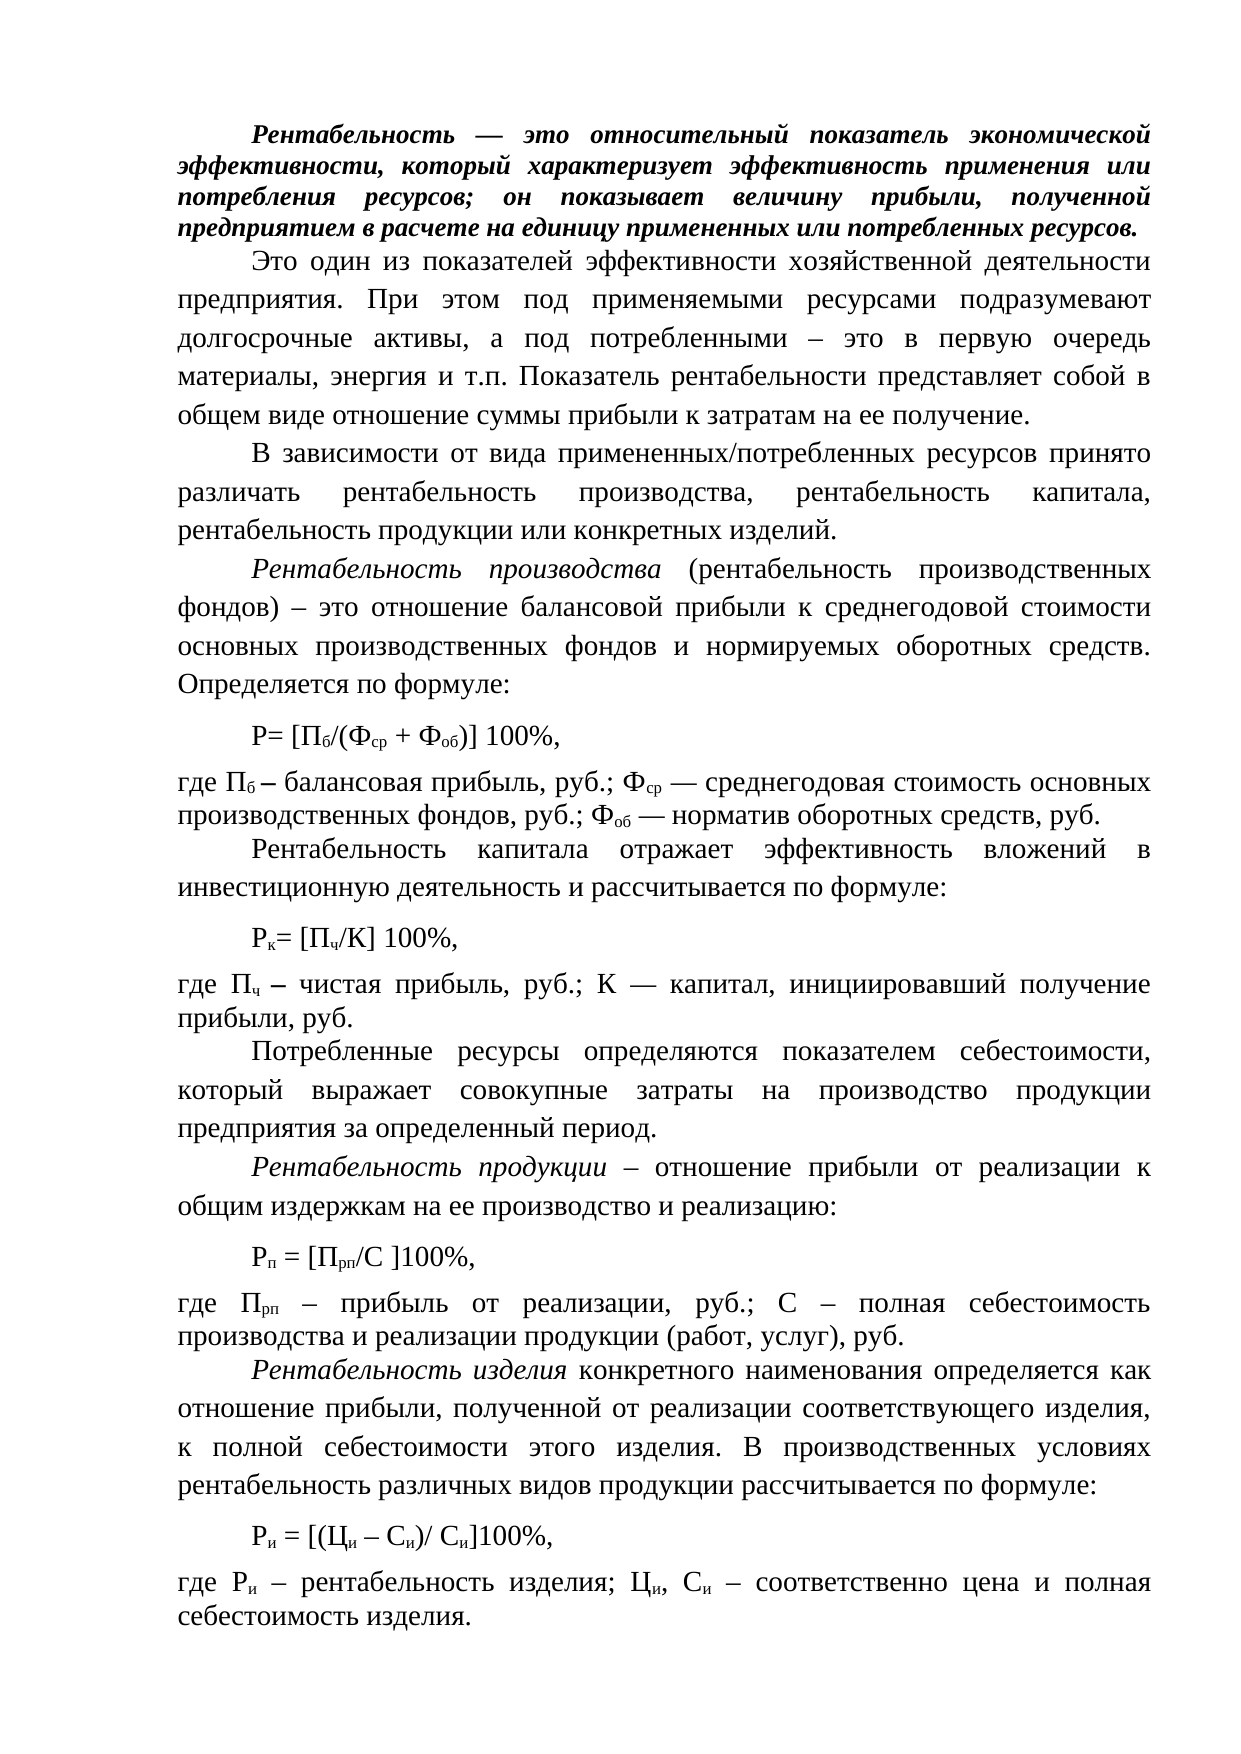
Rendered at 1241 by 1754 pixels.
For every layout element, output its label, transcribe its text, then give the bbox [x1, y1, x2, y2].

text Рентабельность производства (рентабельность производственных фондов) – это отношение балансовой прибыли к среднегодовой стоимости основных производственных фондов и нормируемых оборотных средств. Определяется по формуле: [177, 551, 1152, 700]
text где Пч – чистая прибыль, руб.; К — капитал, инициировавший получение прибыли, руб. [177, 966, 1152, 1033]
text Р= [Пб/(Фср + Фоб)] 100%, [177, 718, 1152, 751]
text Потребленные ресурсы определяются показателем себестоимости, который выражает совокупные затраты на производство продукции предприятия за определенный период. [177, 1033, 1152, 1144]
text Рентабельность изделия конкретного наименования определяется как отношение прибыли, полученной от реализации соответствующего изделия, к полной себестоимости этого изделия. В производственных условиях рентабельность различных видов продукции рассчитывается по формуле: [177, 1352, 1152, 1501]
text где Пб – балансовая прибыль, руб.; Фср — среднегодовая стоимость основных производственных фондов, руб.; Фоб — норматив оборотных средств, руб. [177, 764, 1152, 831]
text где Прп – прибыль от реализации, руб.; С – полная себестоимость производства и реализации продукции (работ, услуг), руб. [177, 1285, 1152, 1352]
text Рп = [Прп/С ]100%, [177, 1239, 1152, 1272]
text где Ри – рентабельность изделия; Ци, Си – соответственно цена и полная себестоимость изделия. [177, 1564, 1152, 1632]
text Рентабельность — это относительный показатель экономической эффективности, который характеризует эффективность применения или потребления ресурсов; он показывает величину прибыли, полученной предприятием в расчете на единицу примененных или потребленных ресурсов. [177, 118, 1152, 243]
text Рентабельность капитала отражает эффективность вложений в инвестиционную деятельность и рассчитывается по формуле: [177, 831, 1152, 903]
text Это один из показателей эффективности хозяйственной деятельности предприятия. При этом под применяемыми ресурсами подразумевают долгосрочные активы, а под потребленными – это в первую очередь материалы, энергия и т.п. Показатель рентабельности представляет собой в общем виде отношение суммы прибыли к затратам на ее получение. [177, 243, 1152, 430]
text Рентабельность продукции – отношение прибыли от реализации к общим издержкам на ее производство и реализацию: [177, 1149, 1152, 1221]
text В зависимости от вида примененных/потребленных ресурсов принято различать рентабельность производства, рентабельность капитала, рентабельность продукции или конкретных изделий. [177, 435, 1152, 546]
text Ри = [(Ци – Си)/ Си]100%, [177, 1518, 1152, 1552]
text Рк= [Пч/К] 100%, [177, 920, 1152, 954]
